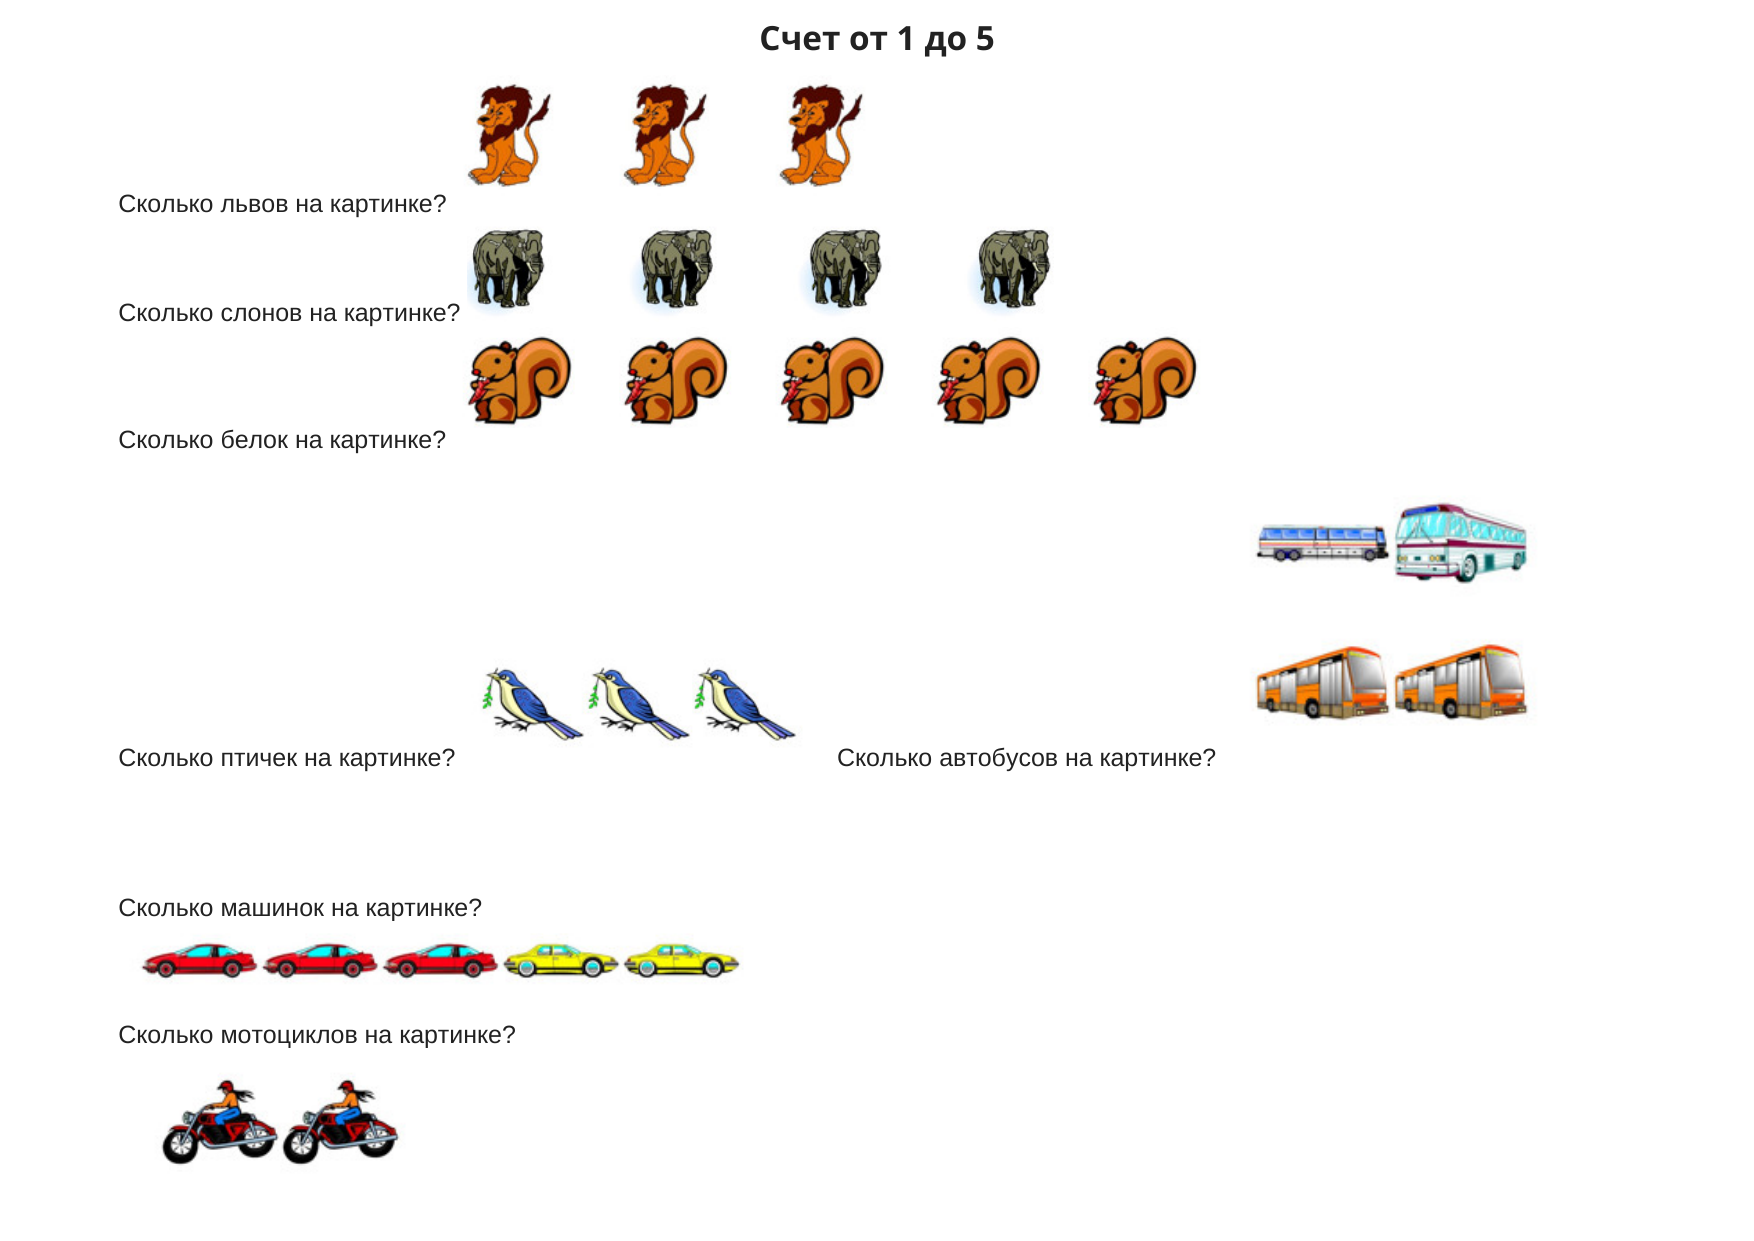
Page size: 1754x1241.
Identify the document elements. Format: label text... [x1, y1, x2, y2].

picture [452, 327, 1203, 449]
picture [118, 1048, 448, 1211]
picture [453, 75, 878, 212]
picture [1222, 453, 1566, 767]
picture [118, 921, 764, 1011]
text Счет от 1 до 5 [118, 15, 1636, 60]
picture [461, 648, 837, 767]
picture [467, 217, 1066, 322]
